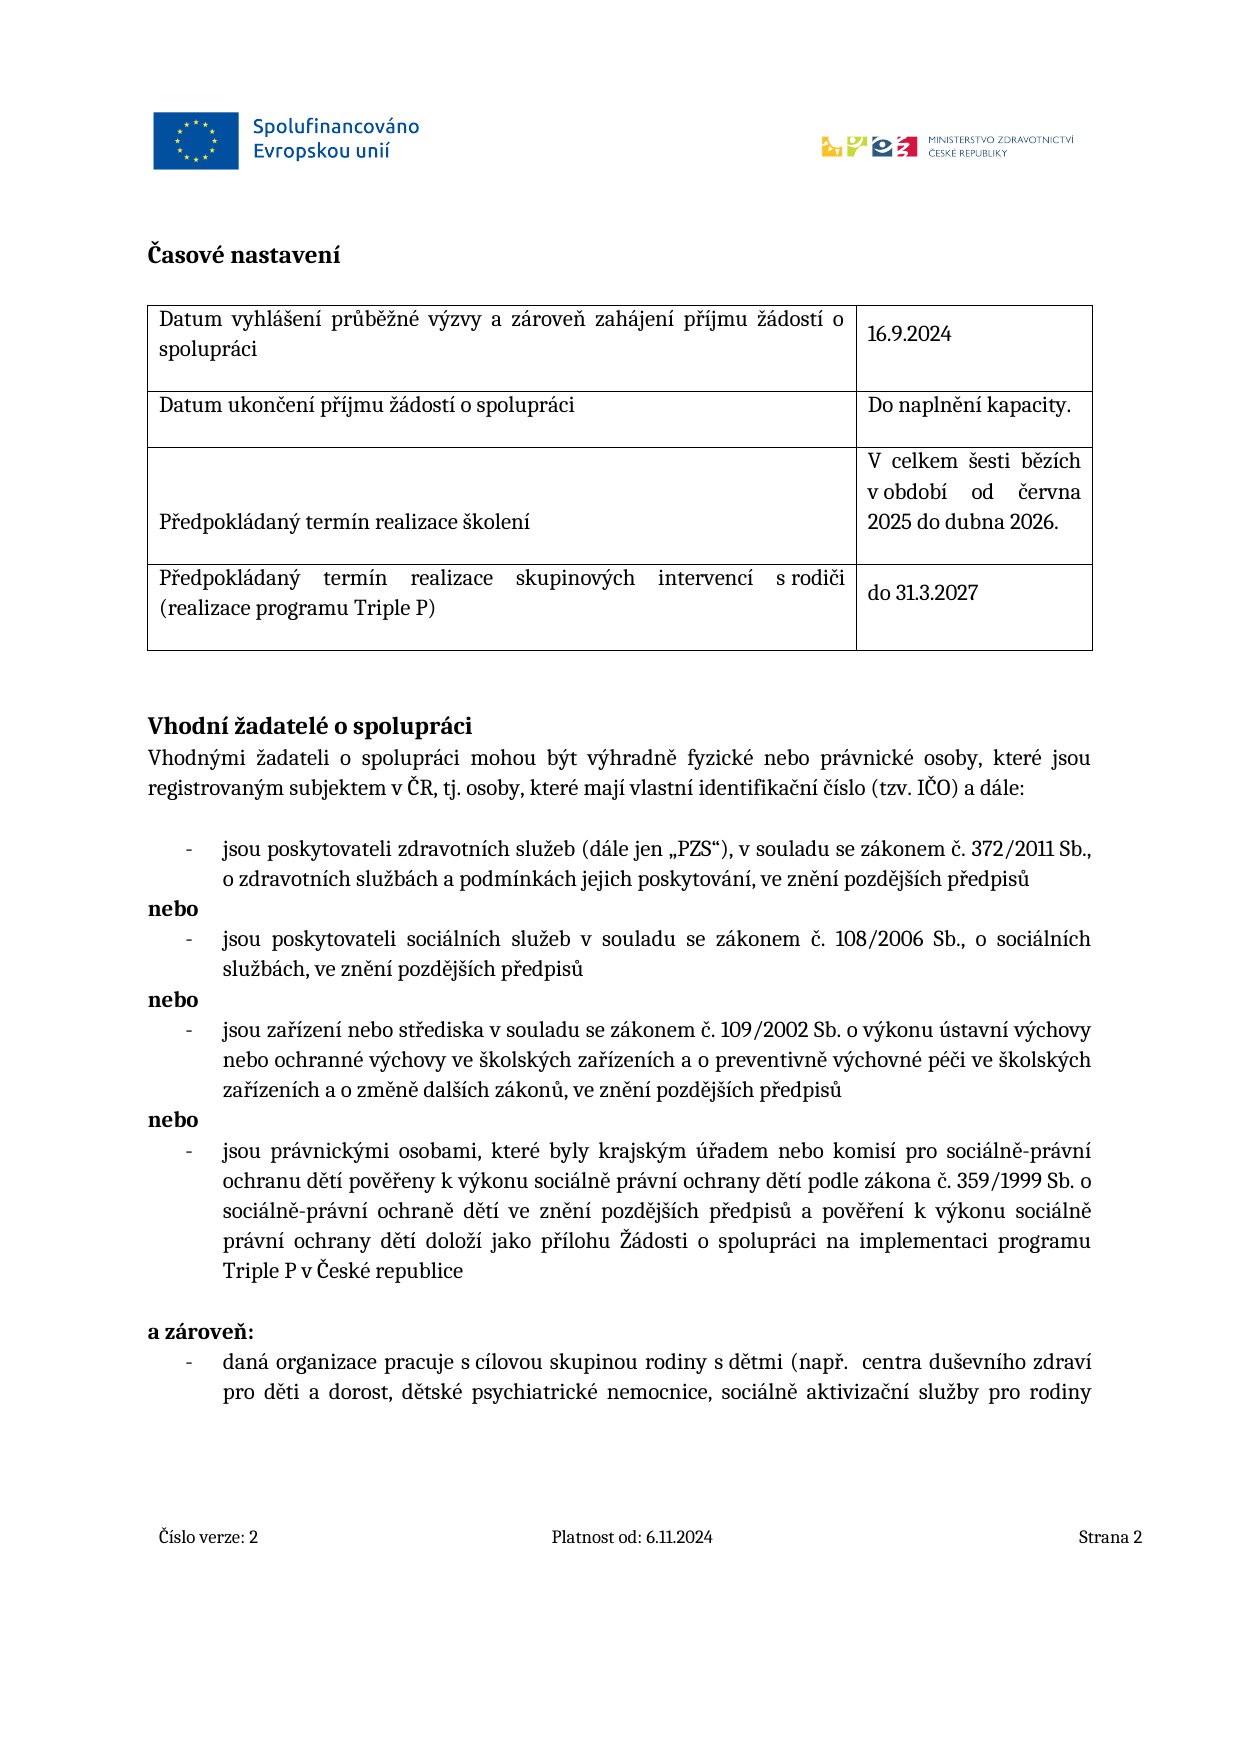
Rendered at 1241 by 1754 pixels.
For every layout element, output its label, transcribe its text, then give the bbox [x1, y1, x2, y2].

list jsou poskytovateli sociálních služeb v souladu se zákonem č. 108/2006 Sb., o sociálních službách, ve znění pozdějších předpisů [185, 926, 1093, 983]
text Časové nastavení [148, 241, 1093, 270]
table_cell Datum ukončení příjmu žádostí o spolupráci [148, 392, 856, 447]
text Vhodnými žadateli o spolupráci mohou být výhradně fyzické nebo právnické osoby, které jsou registrovaným subjektem v ČR, tj. osoby, které mají vlastní identifikační číslo (tzv. IČO) a dále: [148, 745, 1093, 801]
text nebo [148, 896, 1093, 922]
table_cell do 31.3.2027 [857, 565, 1092, 650]
table_cell V celkem šesti bězích v období od června 2025 do dubna 2026. [857, 448, 1092, 564]
table_cell Do naplnění kapacity. [857, 392, 1092, 447]
text a zároveň: [148, 1319, 1093, 1345]
text nebo [148, 1107, 1093, 1134]
table_cell Předpokládaný termín realizace skupinových intervencí s rodiči (realizace programu Triple P) [148, 565, 856, 650]
list jsou poskytovateli zdravotních služeb (dále jen „PZS“), v souladu se zákonem č. 372/2011 Sb., o zdravotních službách a podmínkách jejich poskytování, ve znění pozdějších předpisů [185, 835, 1093, 892]
table_header 16.9.2024 [857, 306, 1092, 391]
picture [802, 117, 1093, 177]
picture [147, 103, 430, 177]
list jsou zařízení nebo střediska v souladu se zákonem č. 109/2002 Sb. o výkonu ústavní výchovy nebo ochranné výchovy ve školských zařízeních a o preventivně výchovné péči ve školských zařízeních a o změně dalších zákonů, ve znění pozdějších předpisů [185, 1017, 1093, 1103]
text nebo [148, 986, 1093, 1013]
table_cell Předpokládaný termín realizace školení [148, 448, 856, 564]
text Vhodní žadatelé o spolupráci [148, 712, 1093, 741]
table_header Datum vyhlášení průběžné výzvy a zároveň zahájení příjmu žádostí o spolupráci [148, 306, 856, 391]
list jsou právnickými osobami, které byly krajským úřadem nebo komisí pro sociálně-právní ochranu dětí pověřeny k výkonu sociálně právní ochrany dětí podle zákona č. 359/1999 Sb. o sociálně-právní ochraně dětí ve znění pozdějších předpisů a pověření k výkonu sociálně právní ochrany dětí doloží jako přílohu Žádosti o spolupráci na implementaci programu Triple P v České republice [185, 1137, 1093, 1285]
